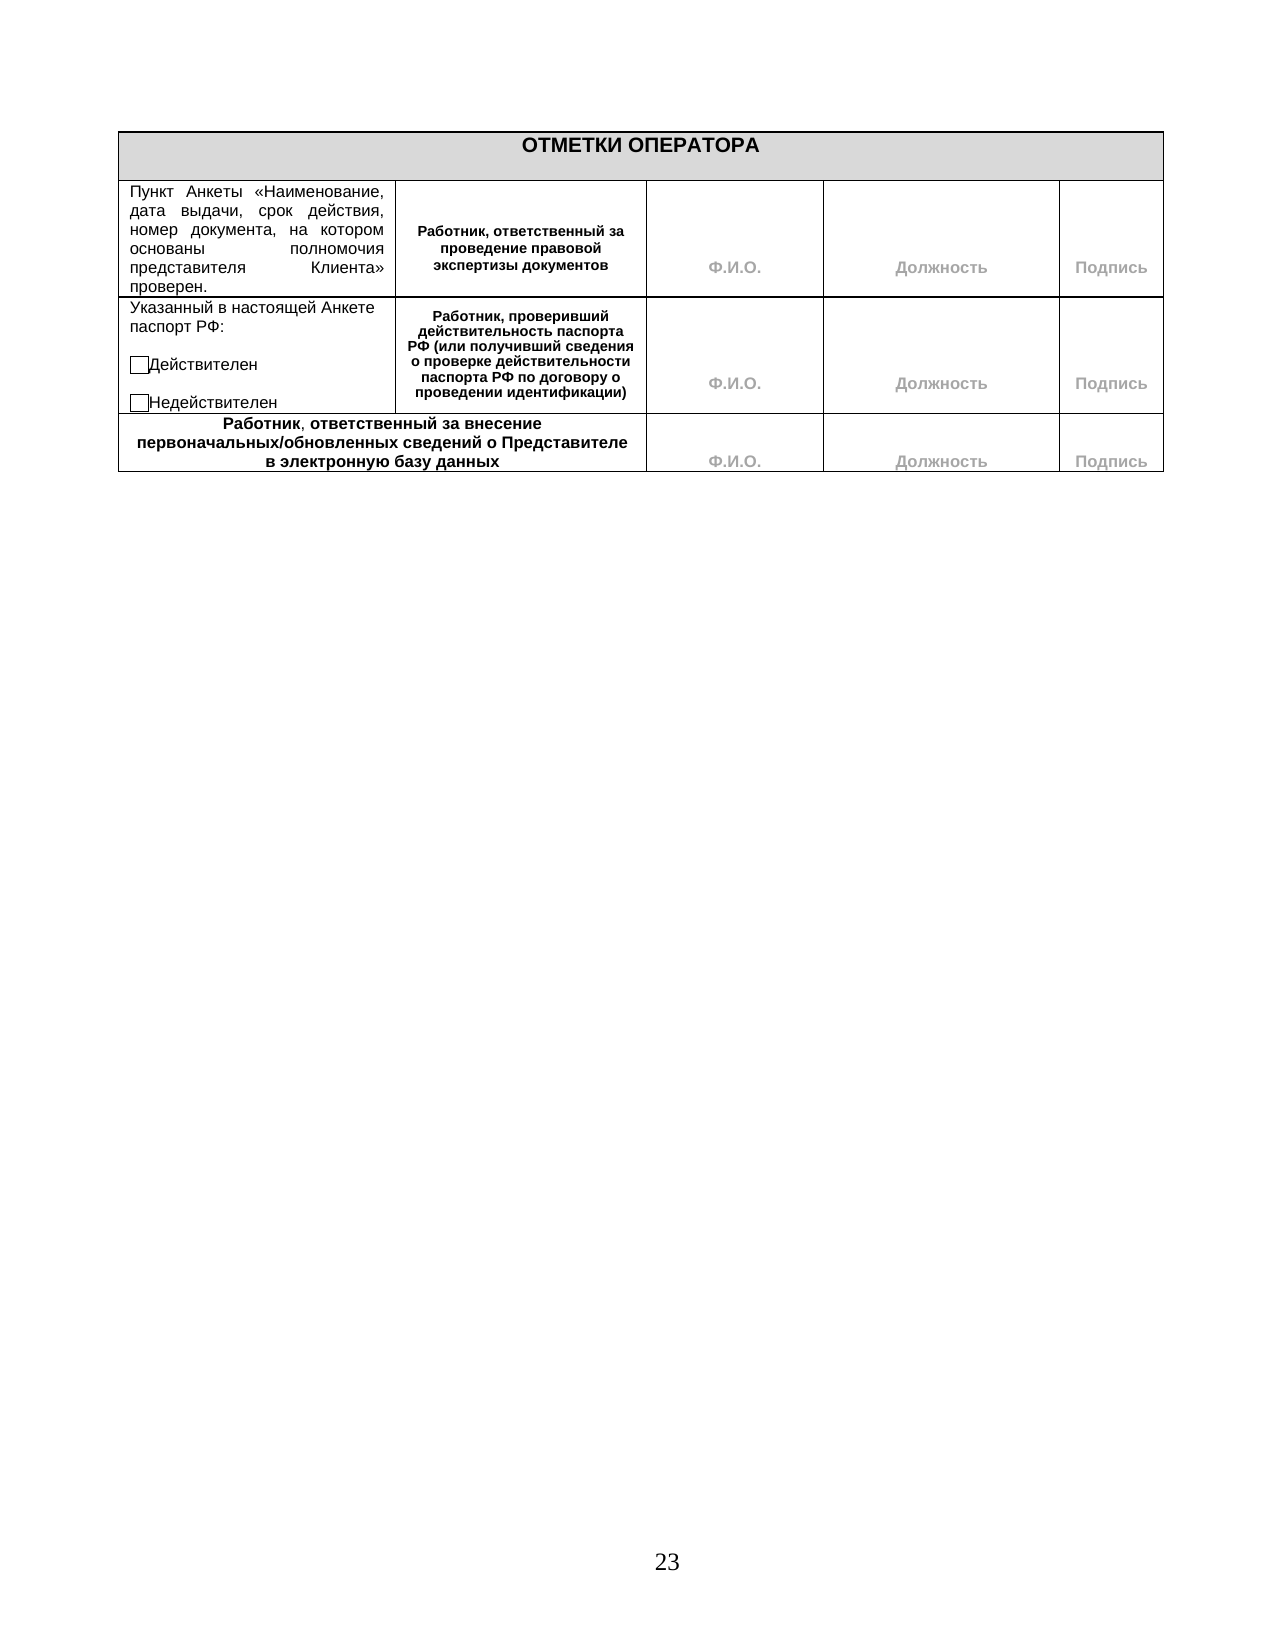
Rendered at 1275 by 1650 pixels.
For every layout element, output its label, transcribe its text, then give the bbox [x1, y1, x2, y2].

table_cell Ф.И.О. [647, 298, 823, 412]
table_cell Должность [824, 181, 1059, 296]
table_cell Должность [824, 298, 1059, 412]
table_cell Должность [824, 414, 1059, 471]
table_cell Подпись [1060, 414, 1163, 471]
table_cell Работник, ответственный за внесение первоначальных/обновленных сведений о Представителе в электронную базу данных [119, 414, 646, 471]
table_header ОТМЕТКИ ОПЕРАТОРА [119, 133, 1163, 180]
table_cell Работник, ответственный за проведение правовой экспертизы документов [396, 181, 646, 296]
table_cell Ф.И.О. [647, 181, 823, 296]
table_cell Ф.И.О. [647, 414, 823, 471]
table_cell Работник, проверивший действительность паспорта РФ (или получивший сведения о проверке действительности паспорта РФ по договору о проведении идентификации) [396, 298, 646, 412]
table_cell Пункт Анкеты «Наименование, дата выдачи, срок действия, номер документа, на котором основаны полномочия представителя Клиента» проверен. [119, 181, 395, 296]
table_cell Указанный в настоящей Анкете паспорт РФ: Действителен Недействителен [119, 298, 395, 412]
table_cell Подпись [1060, 181, 1163, 296]
table_cell Подпись [1060, 298, 1163, 412]
